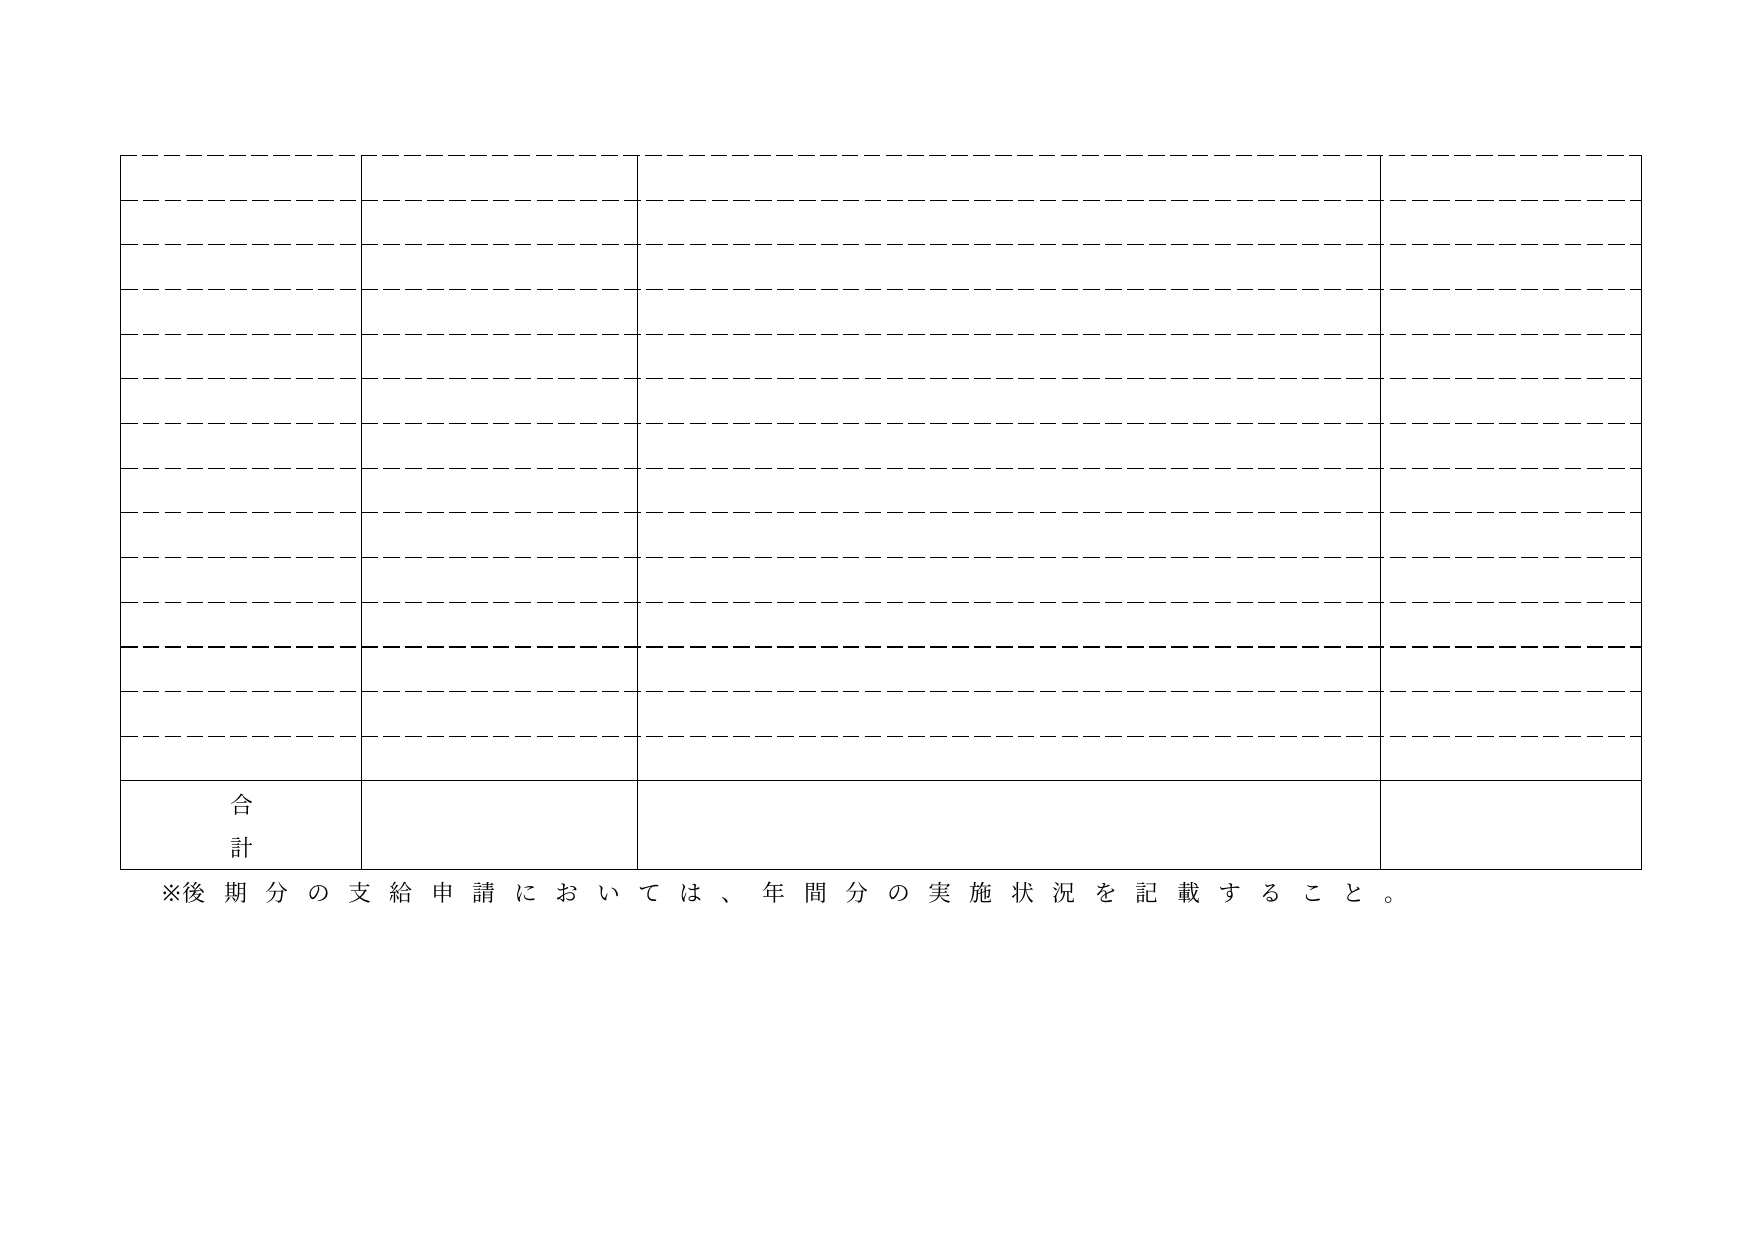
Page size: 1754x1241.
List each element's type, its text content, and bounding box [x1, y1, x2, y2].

table_cell [362, 736, 637, 780]
table_cell [121, 423, 361, 468]
table_cell [638, 602, 1380, 646]
table_cell [362, 781, 637, 869]
table_cell [121, 244, 361, 289]
table_cell [1381, 155, 1641, 199]
table_cell [362, 244, 637, 289]
table_cell [362, 378, 637, 423]
table_cell [1381, 646, 1641, 691]
table_cell [121, 602, 361, 646]
table_cell [121, 468, 361, 512]
table_cell [1381, 781, 1641, 869]
table_cell [638, 289, 1380, 333]
table_cell [638, 244, 1380, 289]
table_cell [362, 200, 637, 244]
table_cell [638, 646, 1380, 691]
table_cell [1381, 468, 1641, 512]
table_cell [638, 557, 1380, 602]
table_cell [1381, 289, 1641, 333]
table_cell [362, 468, 637, 512]
table_cell [362, 557, 637, 602]
table_cell [1381, 334, 1641, 378]
table_cell [362, 512, 637, 557]
table_cell [638, 378, 1380, 423]
table_cell [362, 691, 637, 736]
table_cell [362, 602, 637, 646]
table_cell [121, 691, 361, 736]
table_cell [362, 289, 637, 333]
table_cell [638, 736, 1380, 780]
table_cell [362, 646, 637, 691]
table_cell [1381, 423, 1641, 468]
table_cell [121, 557, 361, 602]
table_cell [121, 512, 361, 557]
table_cell [638, 334, 1380, 378]
table_cell [121, 378, 361, 423]
table_cell [638, 691, 1380, 736]
text ※後期分の支給申請においては、年間分の実施状況を記載すること。 [120, 870, 1633, 913]
table_cell [362, 334, 637, 378]
table_cell [638, 781, 1380, 869]
table_cell [638, 468, 1380, 512]
table_cell [1381, 602, 1641, 646]
table_cell [121, 155, 361, 199]
table_cell [121, 334, 361, 378]
table_cell [121, 200, 361, 244]
table_cell [1381, 736, 1641, 780]
table_cell 合 計 [121, 781, 361, 869]
table_cell [638, 423, 1380, 468]
table_cell [1381, 244, 1641, 289]
table_cell [1381, 512, 1641, 557]
table_cell [121, 646, 361, 691]
table_cell [638, 155, 1380, 199]
table_cell [1381, 378, 1641, 423]
table_cell [121, 736, 361, 780]
table_cell [1381, 200, 1641, 244]
table_cell [362, 155, 637, 199]
table_cell [1381, 691, 1641, 736]
table_cell [121, 289, 361, 333]
table_cell [1381, 557, 1641, 602]
table_cell [638, 200, 1380, 244]
table_cell [638, 512, 1380, 557]
table_cell [362, 423, 637, 468]
